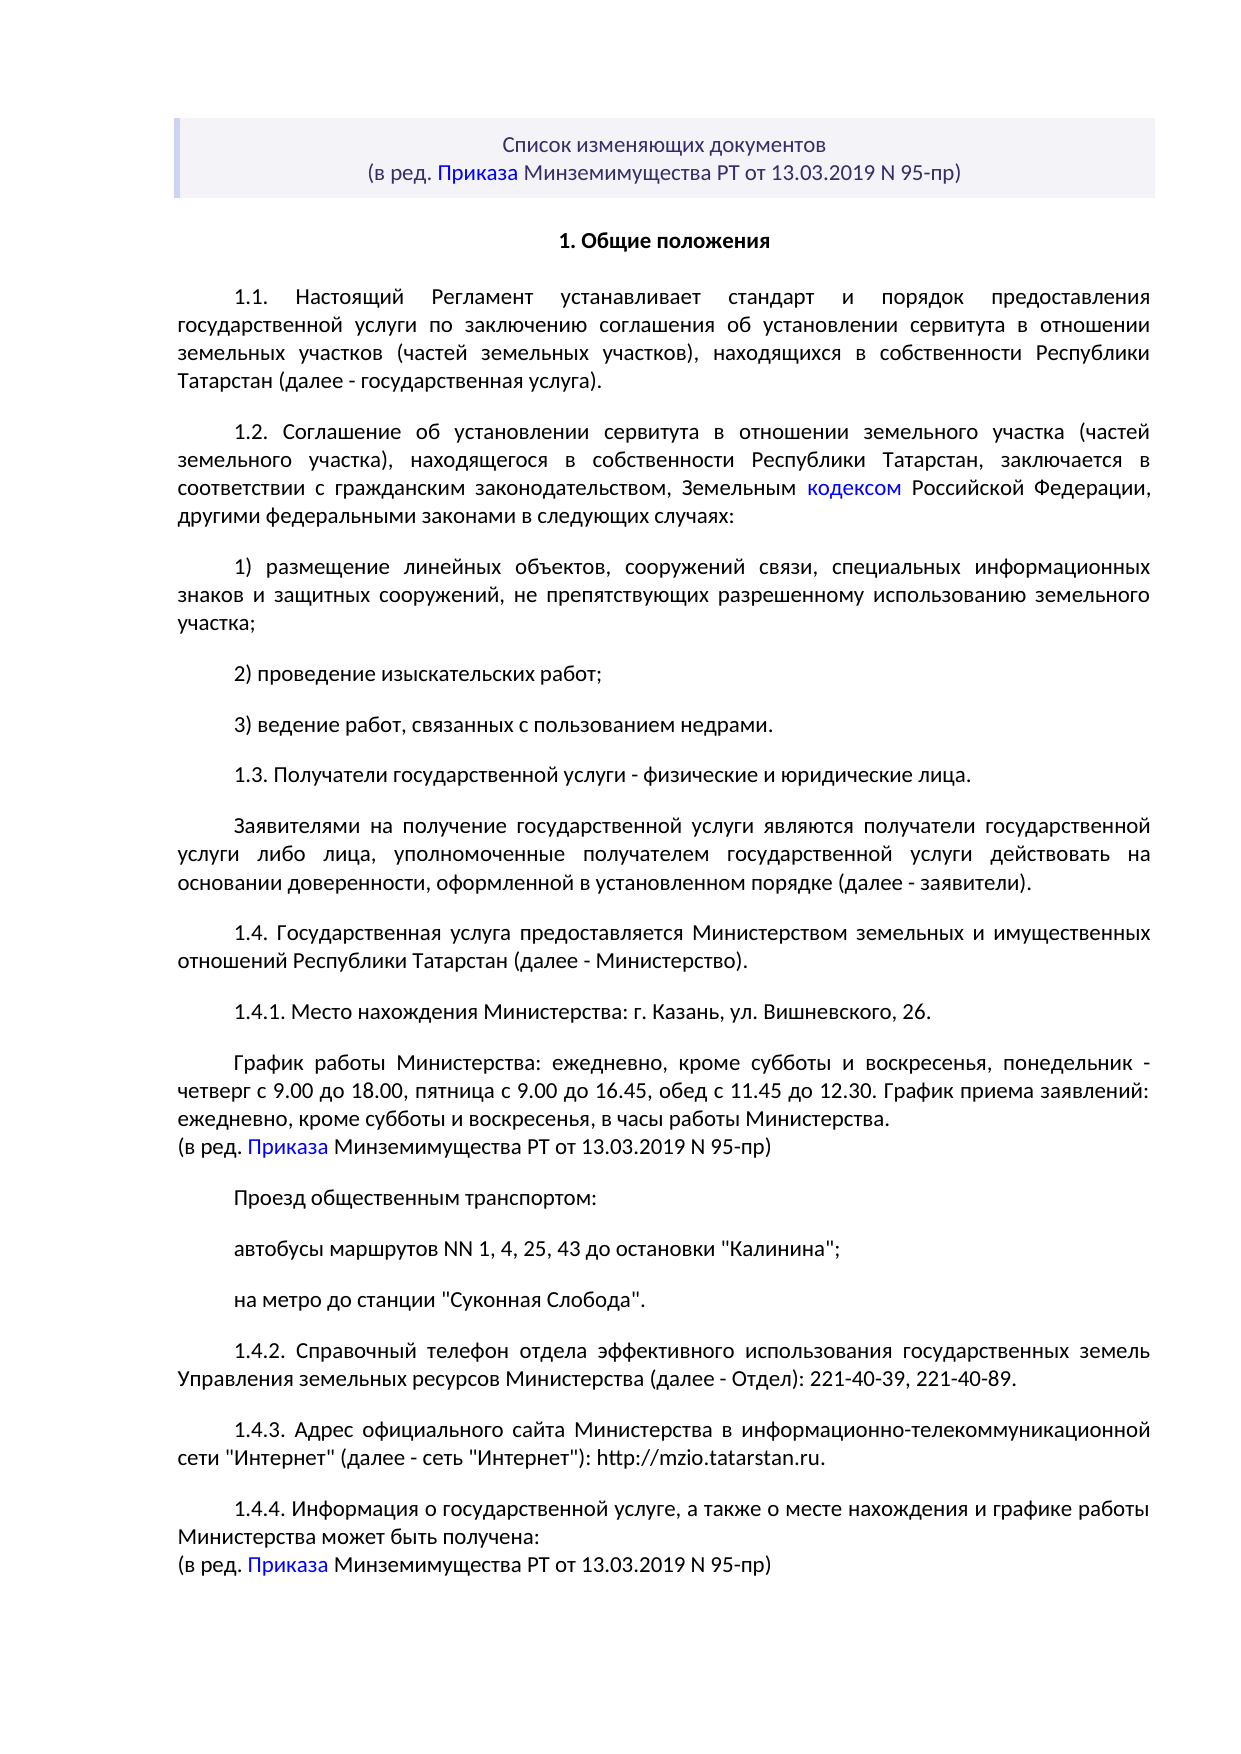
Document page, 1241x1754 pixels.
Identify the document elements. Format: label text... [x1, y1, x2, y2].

text 1.4. Государственная услуга предоставляется Министерством земельных и имущественных отношений Республики Татарстан (далее - Министерство). [177, 918, 1152, 974]
text (в ред. Приказа Минземимущества РТ от 13.03.2019 N 95-пр) [177, 1132, 1152, 1161]
text 1.2. Соглашение об установлении сервитута в отношении земельного участка (частей земельного участка), находящегося в собственности Республики Татарстан, заключается в соответствии с гражданским законодательством, Земельным кодексом Российской Федерации, другими федеральными законами в следующих случаях: [177, 417, 1152, 529]
text автобусы маршрутов NN 1, 4, 25, 43 до остановки "Калинина"; [177, 1234, 1152, 1262]
title 1. Общие положения [177, 226, 1152, 254]
text (в ред. Приказа Минземимущества РТ от 13.03.2019 N 95-пр) [177, 1550, 1152, 1578]
text Заявителями на получение государственной услуги являются получатели государственной услуги либо лица, уполномоченные получателем государственной услуги действовать на основании доверенности, оформленной в установленном порядке (далее - заявители). [177, 812, 1152, 896]
text 1.4.4. Информация о государственной услуге, а также о месте нахождения и графике работы Министерства может быть получена: [177, 1494, 1152, 1550]
text 1.4.1. Место нахождения Министерства: г. Казань, ул. Вишневского, 26. [177, 997, 1152, 1026]
text 2) проведение изыскательских работ; [177, 659, 1152, 687]
text 1.4.3. Адрес официального сайта Министерства в информационно-телекоммуникационной сети "Интернет" (далее - сеть "Интернет"): http://mzio.tatarstan.ru. [177, 1415, 1152, 1471]
text 3) ведение работ, связанных с пользованием недрами. [177, 710, 1152, 738]
text на метро до станции "Суконная Слобода". [177, 1285, 1152, 1313]
text 1.4.2. Справочный телефон отдела эффективного использования государственных земель Управления земельных ресурсов Министерства (далее - Отдел): 221-40-39, 221-40-89. [177, 1336, 1152, 1392]
text График работы Министерства: ежедневно, кроме субботы и воскресенья, понедельник - четверг с 9.00 до 18.00, пятница с 9.00 до 16.45, обед с 11.45 до 12.30. График приема заявлений: ежедневно, кроме субботы и воскресенья, в часы работы Министерства. [177, 1048, 1152, 1132]
table_header Список изменяющих документов (в ред. Приказа Минземимущества РТ от 13.03.2019 N 95-пр) [180, 118, 1149, 198]
text 1.1. Настоящий Регламент устанавливает стандарт и порядок предоставления государственной услуги по заключению соглашения об установлении сервитута в отношении земельных участков (частей земельных участков), находящихся в собственности Республики Татарстан (далее - государственная услуга). [177, 282, 1152, 394]
text Проезд общественным транспортом: [177, 1183, 1152, 1211]
text 1.3. Получатели государственной услуги - физические и юридические лица. [177, 761, 1152, 789]
text 1) размещение линейных объектов, сооружений связи, специальных информационных знаков и защитных сооружений, не препятствующих разрешенному использованию земельного участка; [177, 552, 1152, 636]
